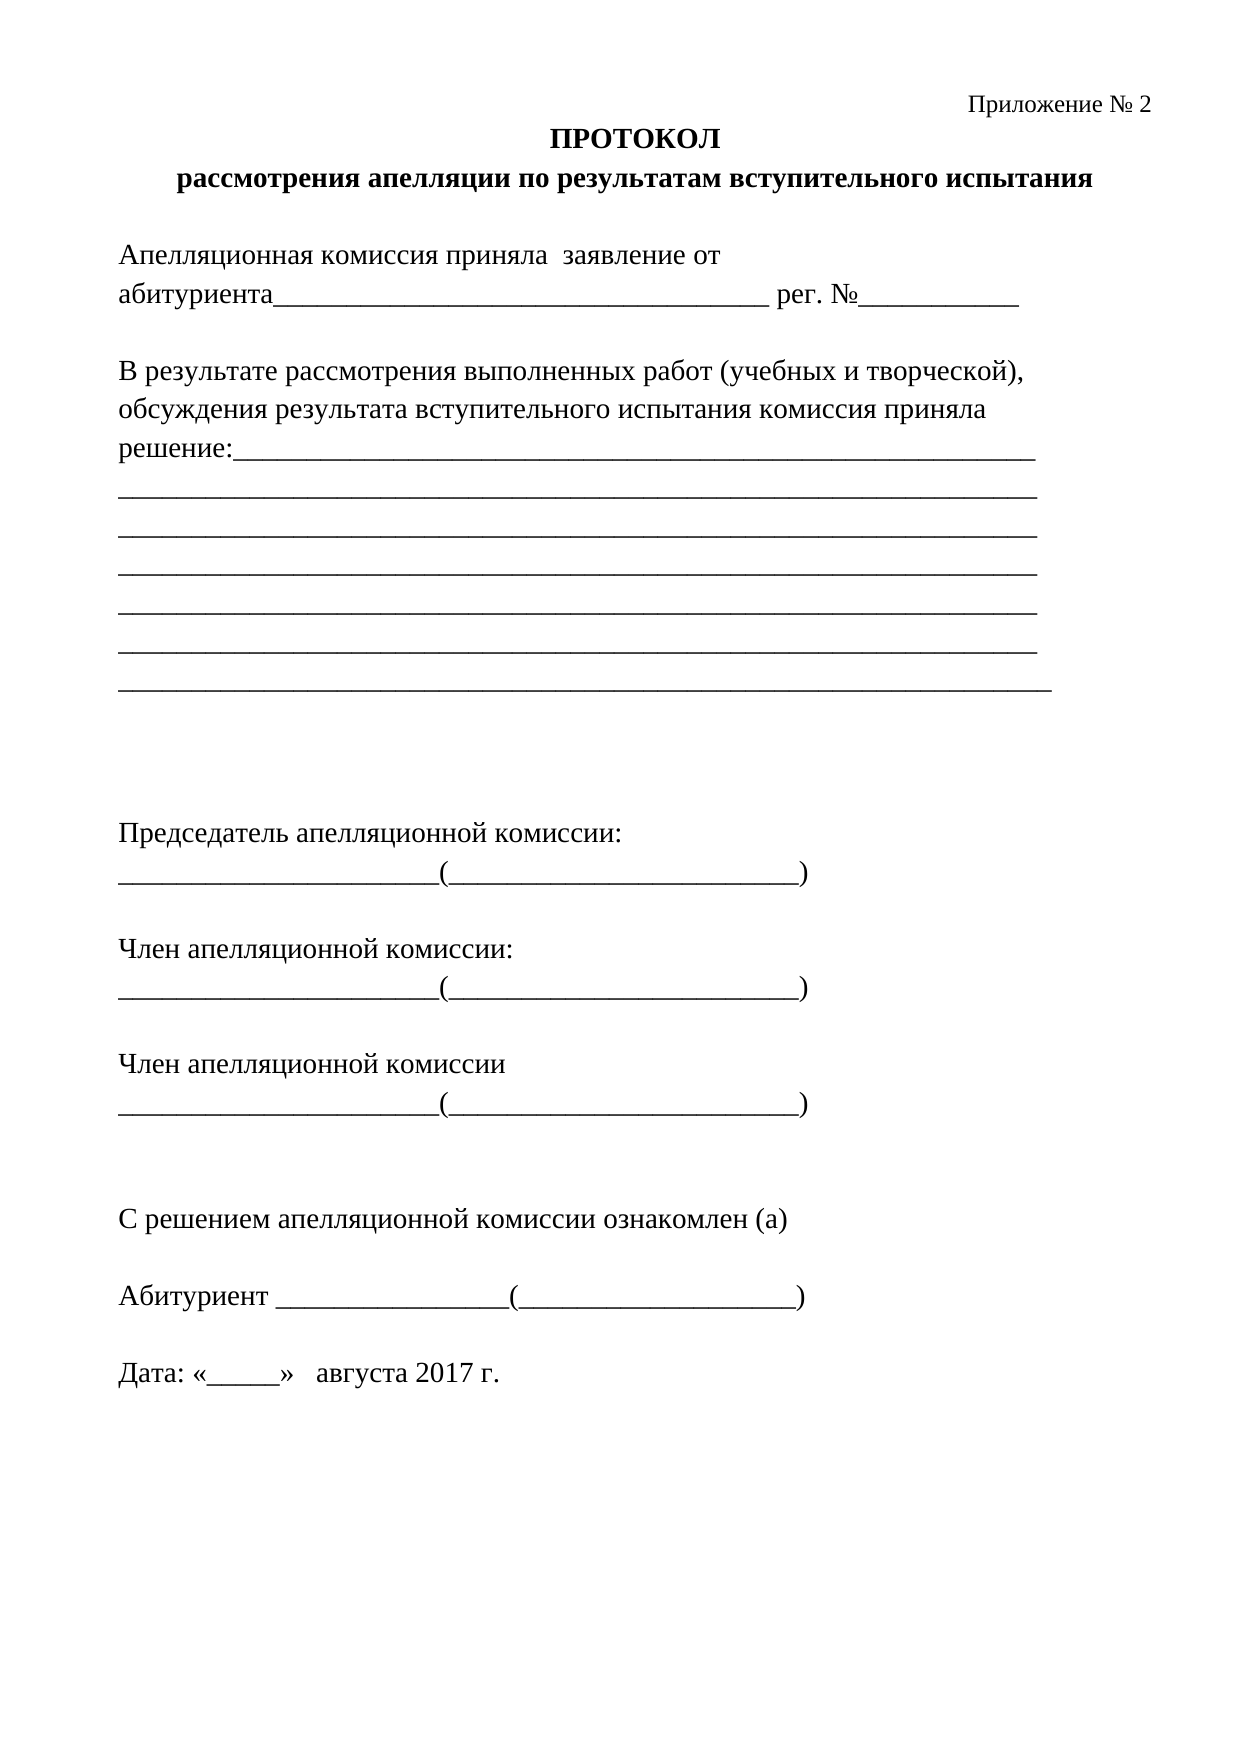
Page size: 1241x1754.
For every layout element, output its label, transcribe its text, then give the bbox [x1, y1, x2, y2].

text _______________________________________________________________ [118, 546, 1152, 579]
text ______________________(________________________) [118, 1085, 1152, 1119]
text С решением апелляционной комиссии ознакомлен (а) [118, 1201, 1152, 1234]
text _______________________________________________________________ [118, 507, 1152, 541]
text В результате рассмотрения выполненных работ (учебных и творческой), обсуждения результата вступительного испытания комиссия приняла решение:_______________________________________________________ [118, 353, 1152, 463]
text Апелляционная комиссия приняла заявление от абитуриента__________________________________ рег. №___________ [118, 237, 1152, 309]
text Член апелляционной комиссии: [118, 931, 1152, 964]
text ________________________________________________________________ [118, 661, 1152, 695]
text _______________________________________________________________ [118, 623, 1152, 656]
text _______________________________________________________________ [118, 584, 1152, 618]
text _______________________________________________________________ [118, 468, 1152, 502]
text Председатель апелляционной комиссии: ______________________(________________________) [118, 815, 1152, 887]
text ПРОТОКОЛ [118, 122, 1152, 155]
text Дата: «_____» августа 2017 г. [118, 1355, 1152, 1388]
text Приложение № 2 [118, 89, 1152, 117]
text рассмотрения апелляции по результатам вступительного испытания [118, 160, 1152, 194]
text ______________________(________________________) [118, 969, 1152, 1003]
text Член апелляционной комиссии [118, 1047, 1152, 1080]
text Абитуриент ________________(___________________) [118, 1278, 1152, 1311]
